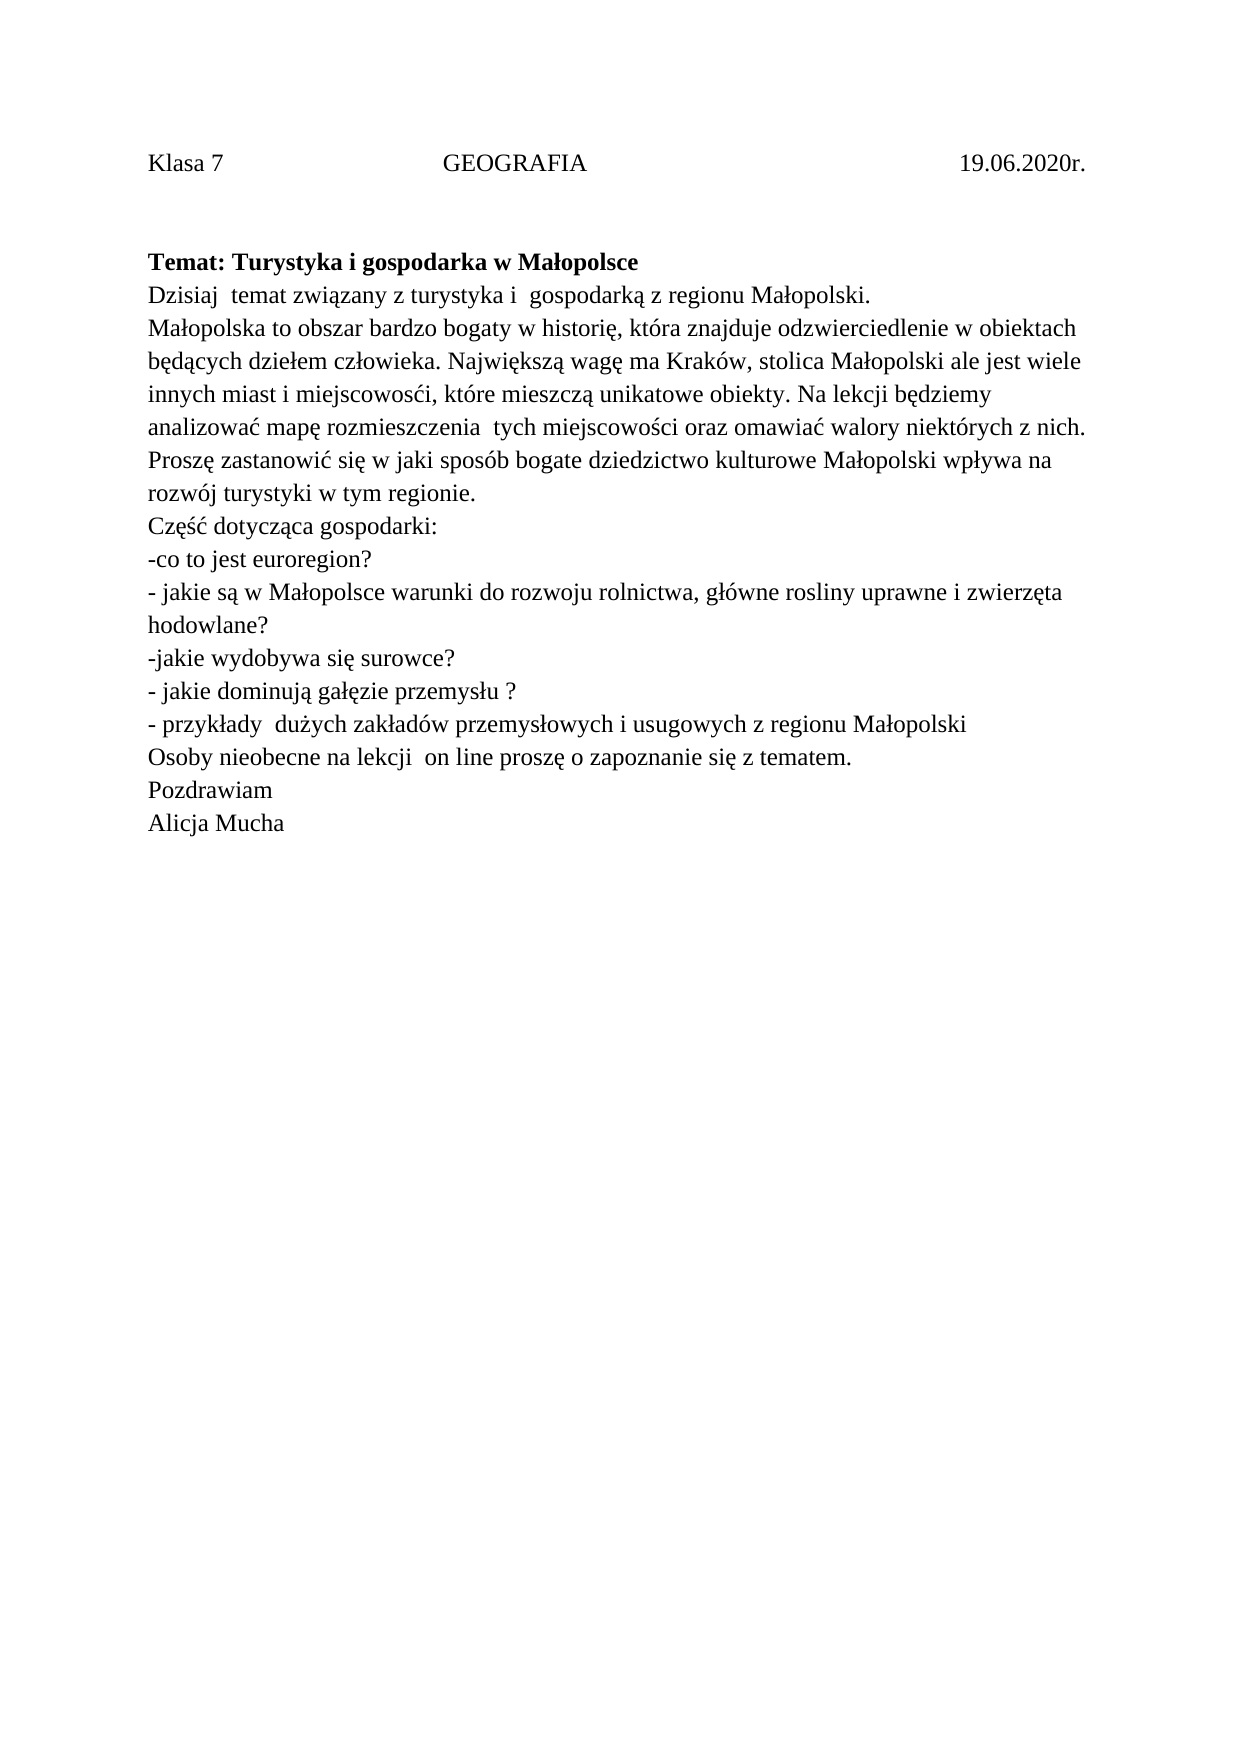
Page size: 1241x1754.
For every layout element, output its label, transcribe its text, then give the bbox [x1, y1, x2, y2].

text Małopolska to obszar bardzo bogaty w historię, która znajduje odzwierciedlenie w obiektach będących dziełem człowieka. Największą wagę ma Kraków, stolica Małopolski ale jest wiele innych miast i miejscowosći, które mieszczą unikatowe obiekty. Na lekcji będziemy analizować mapę rozmieszczenia tych miejscowości oraz omawiać walory niektórych z nich. Proszę zastanowić się w jaki sposób bogate dziedzictwo kulturowe Małopolski wpływa na rozwój turystyki w tym regionie. [148, 313, 1093, 507]
text Temat: Turystyka i gospodarka w Małopolsce Dzisiaj temat związany z turystyka i gospodarką z regionu Małopolski. [148, 247, 1093, 308]
text -jakie wydobywa się surowce? [148, 643, 1093, 672]
text Pozdrawiam [148, 775, 1093, 804]
text - przykłady dużych zakładów przemysłowych i usugowych z regionu Małopolski [148, 709, 1093, 738]
text - jakie dominują gałęzie przemysłu ? [148, 676, 1093, 705]
text Alicja Mucha [148, 808, 1093, 837]
text -co to jest euroregion? [148, 544, 1093, 573]
text - jakie są w Małopolsce warunki do rozwoju rolnictwa, główne rosliny uprawne i zwierzęta hodowlane? [148, 577, 1093, 639]
text Klasa 7 GEOGRAFIA 19.06.2020r. [148, 148, 1093, 176]
text Osoby nieobecne na lekcji on line proszę o zapoznanie się z tematem. [148, 742, 1093, 771]
text Część dotycząca gospodarki: [148, 511, 1093, 539]
